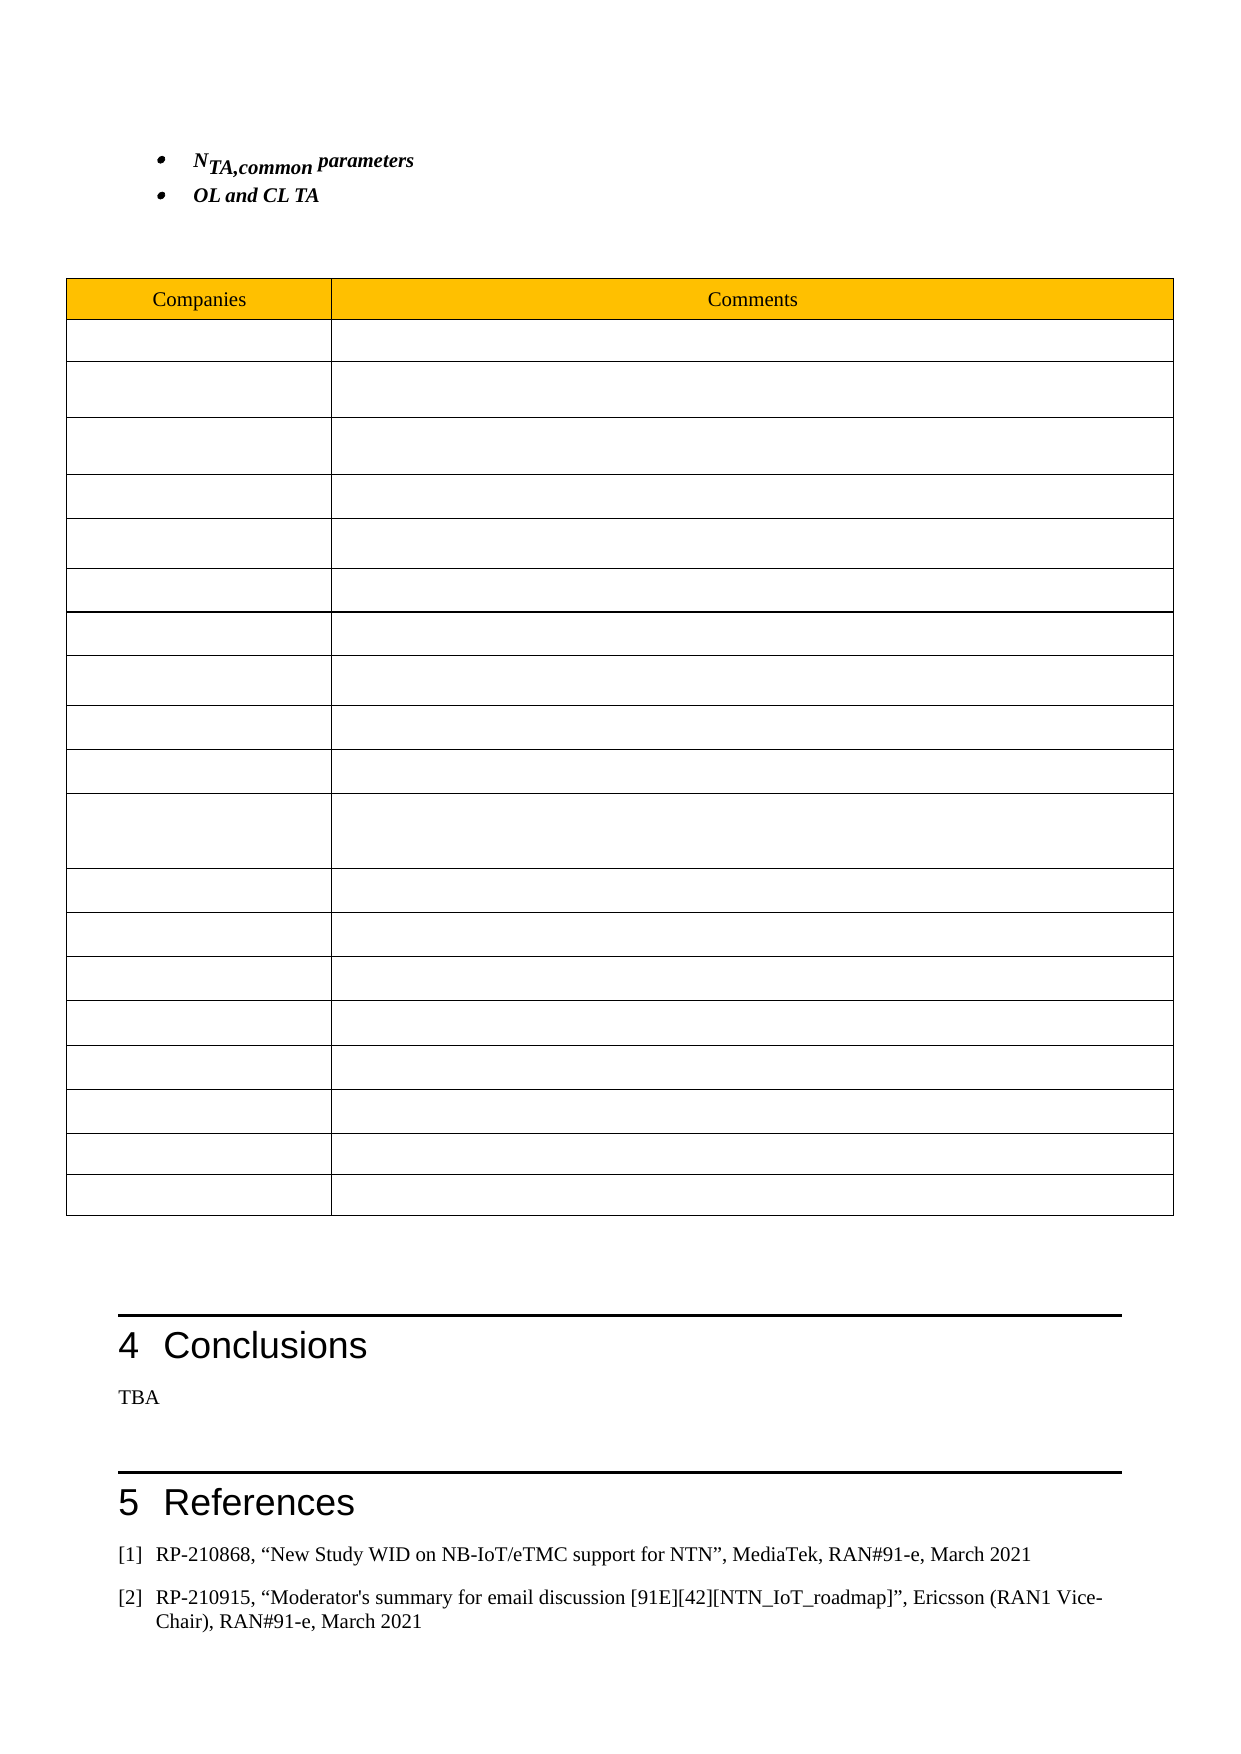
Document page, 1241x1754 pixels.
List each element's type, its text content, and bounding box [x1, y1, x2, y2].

list OL and CL TA [156, 183, 1122, 207]
table_cell [67, 418, 331, 473]
table_cell [332, 706, 1173, 749]
table_cell [67, 957, 331, 1000]
table_cell [67, 320, 331, 361]
list RP-210868, “New Study WID on NB-IoT/eTMC support for NTN”, MediaTek, RAN#91-e, March 2021 [118, 1542, 1122, 1566]
table_cell [67, 519, 331, 567]
table_cell [67, 475, 331, 517]
table_cell [332, 957, 1173, 1000]
table_cell [67, 656, 331, 705]
table_cell [67, 1134, 331, 1174]
table_cell [332, 1046, 1173, 1089]
table_cell [332, 913, 1173, 956]
table_cell [332, 1090, 1173, 1132]
table_cell [67, 869, 331, 912]
table_cell [67, 569, 331, 611]
table_cell [332, 519, 1173, 567]
table_cell [67, 613, 331, 655]
table_cell [332, 1001, 1173, 1045]
table_cell [67, 362, 331, 417]
subtitle Conclusions [118, 1317, 1122, 1366]
text TBA [118, 1385, 1122, 1409]
table_cell [332, 1175, 1173, 1215]
list NTA,common parameters [156, 147, 1122, 179]
table_cell [67, 1175, 331, 1215]
table_cell [332, 1134, 1173, 1174]
table_cell [67, 794, 331, 868]
table_cell [67, 706, 331, 749]
table_cell [332, 475, 1173, 517]
subtitle References [118, 1474, 1122, 1523]
table_cell [332, 613, 1173, 655]
table_cell [67, 913, 331, 956]
table_cell [332, 362, 1173, 417]
table_cell [67, 1001, 331, 1045]
table_cell [332, 320, 1173, 361]
table_cell [332, 750, 1173, 793]
table_cell [332, 794, 1173, 868]
table_cell [67, 1090, 331, 1132]
table_cell [332, 656, 1173, 705]
list RP-210915, “Moderator's summary for email discussion [91E][42][NTN_IoT_roadmap]”, Ericsson (RAN1 Vice-Chair), RAN#91-e, March 2021 [118, 1584, 1122, 1633]
table_cell [332, 569, 1173, 611]
table_header Companies [67, 279, 331, 319]
table_cell [67, 1046, 331, 1089]
table_cell [332, 869, 1173, 912]
table_cell [332, 418, 1173, 473]
table_header Comments [332, 279, 1173, 319]
table_cell [67, 750, 331, 793]
